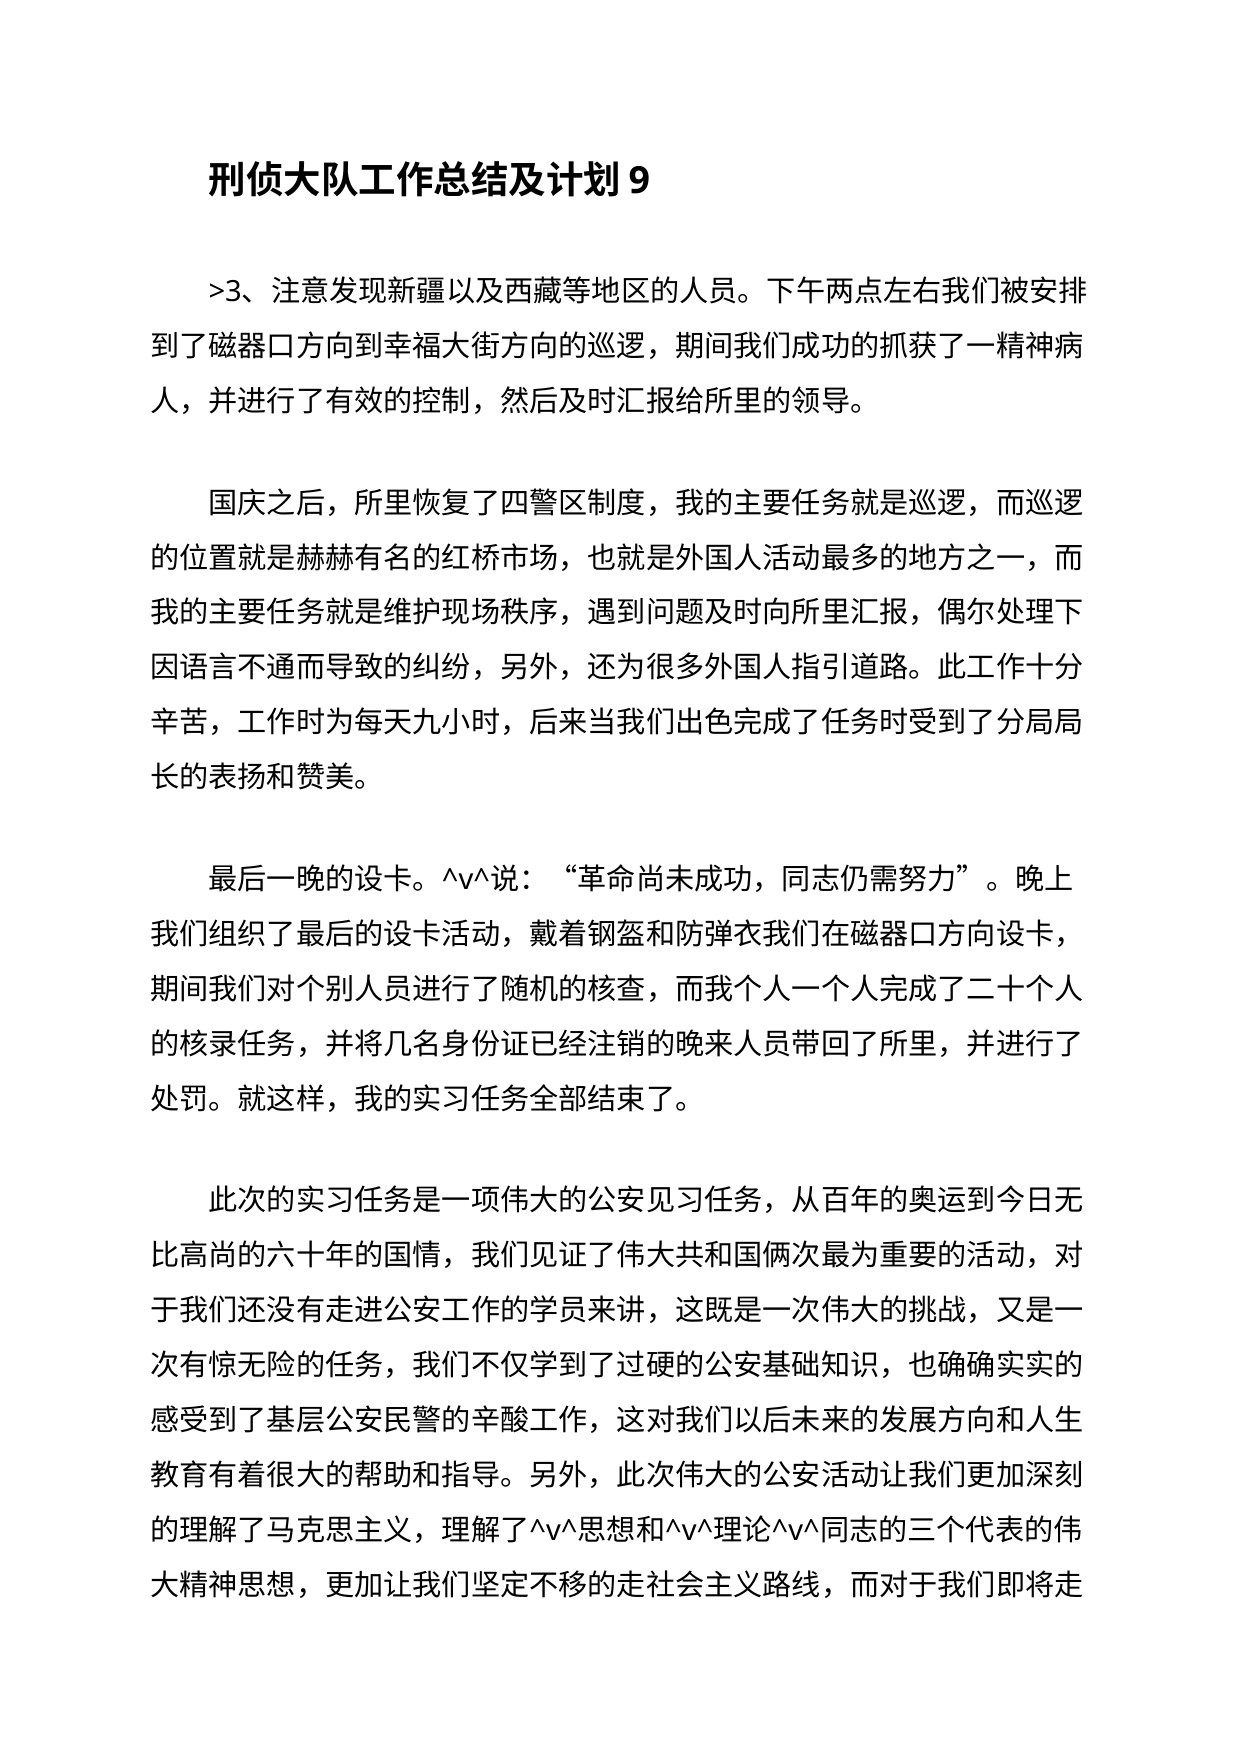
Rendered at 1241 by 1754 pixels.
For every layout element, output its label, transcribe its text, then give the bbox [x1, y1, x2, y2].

text >3、注意发现新疆以及西藏等地区的人员。下午两点左右我们被安排到了磁器口方向到幸福大街方向的巡逻，期间我们成功的抓获了一精神病人，并进行了有效的控制，然后及时汇报给所里的领导。 [150, 268, 1090, 420]
text 刑侦大队工作总结及计划9 [150, 150, 1090, 204]
text 国庆之后，所里恢复了四警区制度，我的主要任务就是巡逻，而巡逻的位置就是赫赫有名的红桥市场，也就是外国人活动最多的地方之一，而我的主要任务就是维护现场秩序，遇到问题及时向所里汇报，偶尔处理下因语言不通而导致的纠纷，另外，还为很多外国人指引道路。此工作十分辛苦，工作时为每天九小时，后来当我们出色完成了任务时受到了分局局长的表扬和赞美。 [150, 479, 1090, 796]
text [150, 1177, 1090, 1604]
text 最后一晚的设卡。^v^说：“革命尚未成功，同志仍需努力”。晚上我们组织了最后的设卡活动，戴着钢盔和防弹衣我们在磁器口方向设卡，期间我们对个别人员进行了随机的核查，而我个人一个人完成了二十个人的核录任务，并将几名身份证已经注销的晚来人员带回了所里，并进行了处罚。就这样，我的实习任务全部结束了。 [150, 856, 1090, 1117]
